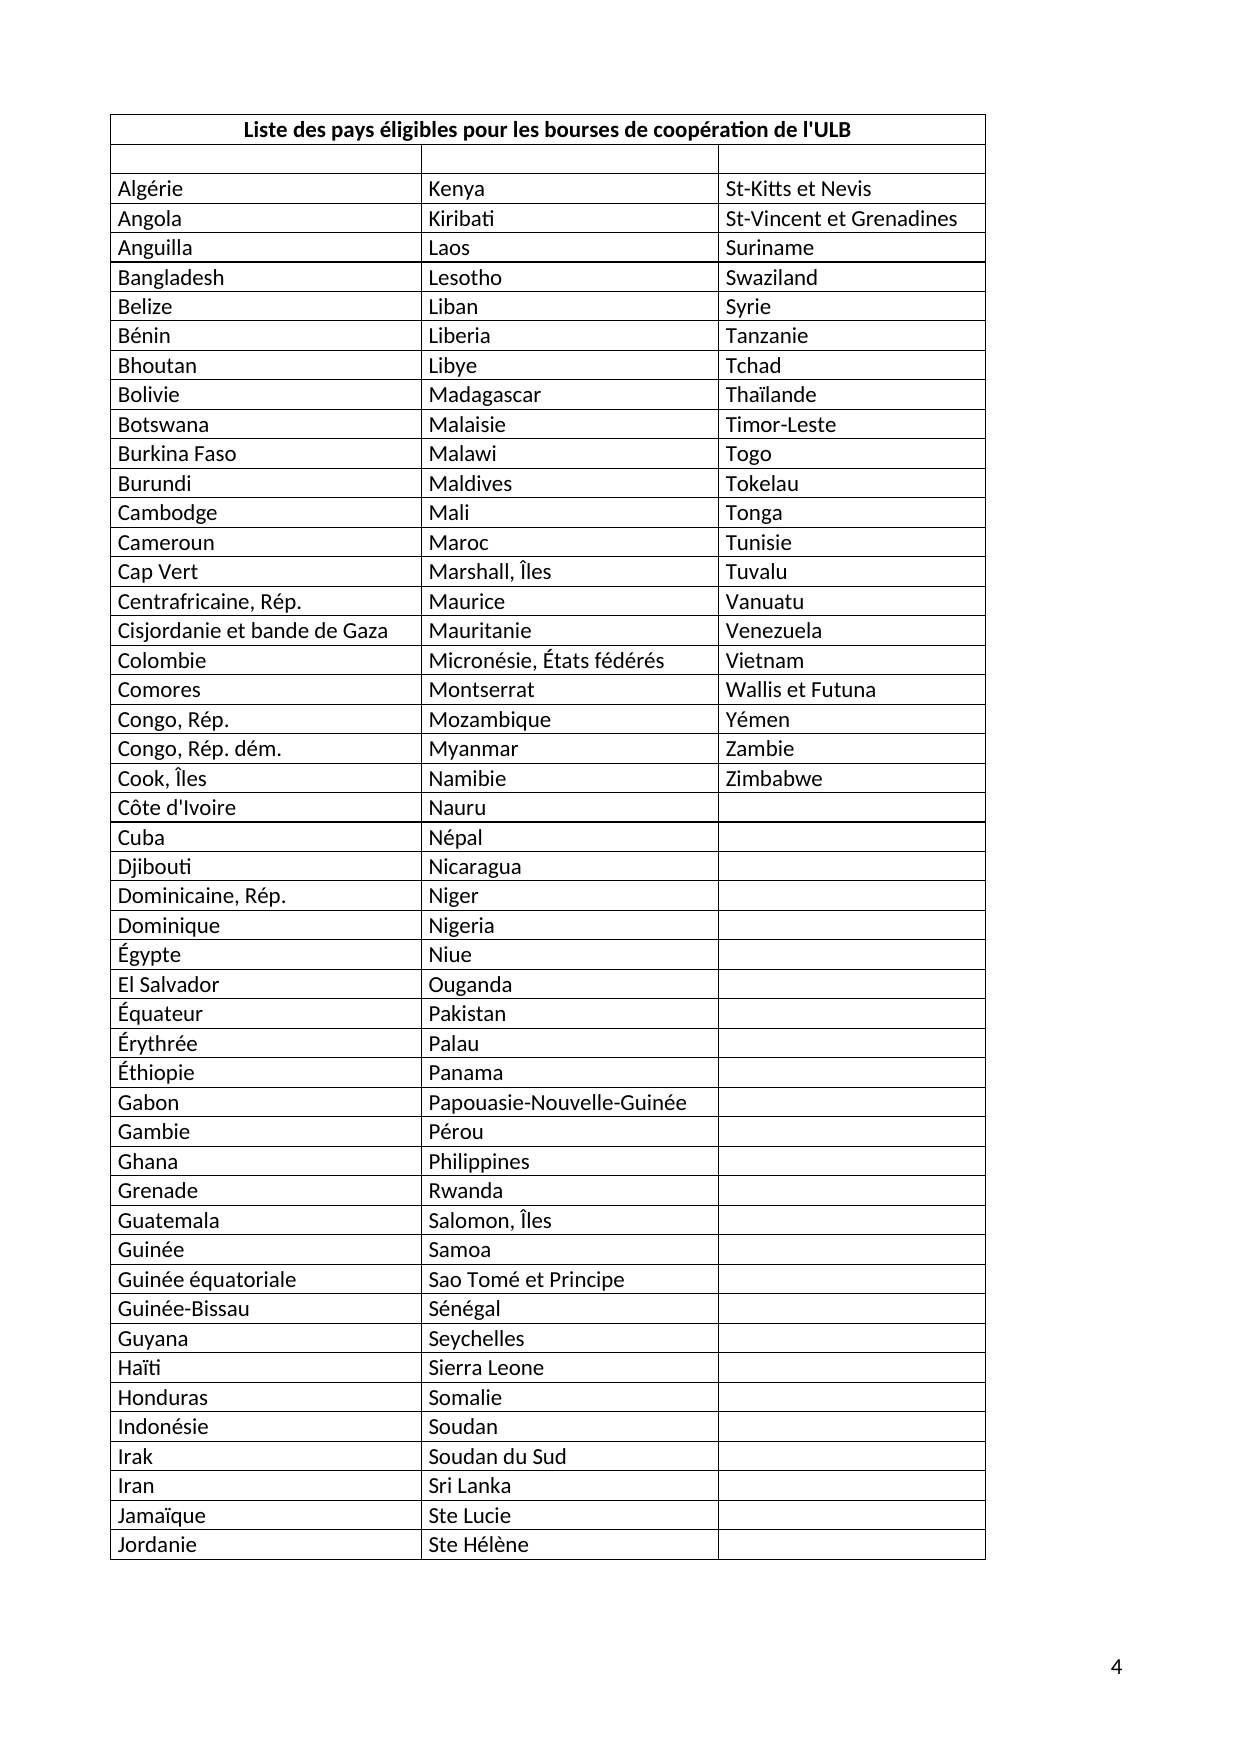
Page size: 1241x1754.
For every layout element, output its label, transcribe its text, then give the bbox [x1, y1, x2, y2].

table_cell Bangladesh [111, 263, 421, 291]
table_cell Gambie [111, 1117, 421, 1146]
table_cell [719, 1206, 985, 1234]
table_cell Belize [111, 292, 421, 320]
table_cell Niger [422, 881, 718, 910]
table_cell [719, 1501, 985, 1529]
table_cell [719, 1088, 985, 1116]
table_cell [719, 1383, 985, 1411]
table_cell Congo, Rép. dém. [111, 734, 421, 762]
table_cell [719, 1176, 985, 1205]
table_cell Guinée [111, 1235, 421, 1264]
table_cell Cook, Îles [111, 764, 421, 792]
table_cell Jordanie [111, 1530, 421, 1558]
table_cell Maurice [422, 587, 718, 615]
table_cell Guinée-Bissau [111, 1294, 421, 1323]
table_cell Sri Lanka [422, 1471, 718, 1499]
table_cell [719, 1029, 985, 1057]
table_cell Samoa [422, 1235, 718, 1264]
table_cell [719, 1235, 985, 1264]
table_cell Sierra Leone [422, 1353, 718, 1382]
table_cell Soudan du Sud [422, 1442, 718, 1470]
table_cell Colombie [111, 646, 421, 674]
table_cell Côte d'Ivoire [111, 793, 421, 821]
table_cell [719, 852, 985, 880]
table_cell Philippines [422, 1147, 718, 1175]
table_cell Pérou [422, 1117, 718, 1146]
table_cell Lesotho [422, 263, 718, 291]
table_cell Malaisie [422, 410, 718, 438]
table_cell Maldives [422, 469, 718, 497]
table_cell Centrafricaine, Rép. [111, 587, 421, 615]
table_cell Niue [422, 940, 718, 969]
table_cell Zimbabwe [719, 764, 985, 792]
table_cell Cisjordanie et bande de Gaza [111, 616, 421, 644]
table_cell Zambie [719, 734, 985, 762]
table_cell Tuvalu [719, 557, 985, 586]
table_cell St-Vincent et Grenadines [719, 204, 985, 232]
table_cell Tonga [719, 498, 985, 527]
table_cell Micronésie, États fédérés [422, 646, 718, 674]
table_cell Népal [422, 823, 718, 851]
table_cell Laos [422, 233, 718, 261]
table_cell Cameroun [111, 528, 421, 556]
table_cell Guinée équatoriale [111, 1265, 421, 1293]
table_cell Bénin [111, 321, 421, 350]
table_cell Sao Tomé et Principe [422, 1265, 718, 1293]
table_cell [719, 1058, 985, 1087]
table_cell Pakistan [422, 999, 718, 1028]
table_cell Tokelau [719, 469, 985, 497]
table_cell Rwanda [422, 1176, 718, 1205]
table_cell Grenade [111, 1176, 421, 1205]
table_cell [719, 970, 985, 998]
table_cell Cuba [111, 823, 421, 851]
table_cell Madagascar [422, 380, 718, 409]
table_cell Burundi [111, 469, 421, 497]
table_cell [719, 145, 985, 173]
table_cell Burkina Faso [111, 439, 421, 468]
table_cell Angola [111, 204, 421, 232]
table_cell Kiribati [422, 204, 718, 232]
table_cell Libye [422, 351, 718, 379]
table_cell Somalie [422, 1383, 718, 1411]
table_cell [719, 911, 985, 939]
table_cell [719, 1412, 985, 1441]
table_cell [719, 823, 985, 851]
table_cell Guatemala [111, 1206, 421, 1234]
table_cell Thaïlande [719, 380, 985, 409]
table_cell Ste Lucie [422, 1501, 718, 1529]
table_cell Dominique [111, 911, 421, 939]
table_cell Bolivie [111, 380, 421, 409]
table_cell Ghana [111, 1147, 421, 1175]
table_cell Vietnam [719, 646, 985, 674]
table_cell Bhoutan [111, 351, 421, 379]
table_header Liste des pays éligibles pour les bourses de coopération de l'ULB [111, 115, 985, 143]
table_cell [719, 1530, 985, 1558]
table_cell Syrie [719, 292, 985, 320]
table_cell Nicaragua [422, 852, 718, 880]
table_cell [719, 1353, 985, 1382]
table_cell Papouasie-Nouvelle-Guinée [422, 1088, 718, 1116]
table_cell St-Kitts et Nevis [719, 174, 985, 202]
table_cell Liban [422, 292, 718, 320]
table_cell Anguilla [111, 233, 421, 261]
table_cell Nauru [422, 793, 718, 821]
table_cell Mauritanie [422, 616, 718, 644]
table_cell Suriname [719, 233, 985, 261]
table_cell Djibouti [111, 852, 421, 880]
table_cell [719, 1442, 985, 1470]
table_cell Érythrée [111, 1029, 421, 1057]
table_cell Soudan [422, 1412, 718, 1441]
table_cell Palau [422, 1029, 718, 1057]
table_cell Sénégal [422, 1294, 718, 1323]
table_cell Togo [719, 439, 985, 468]
table_cell Cambodge [111, 498, 421, 527]
table_cell Cap Vert [111, 557, 421, 586]
table_cell Algérie [111, 174, 421, 202]
table_cell Ste Hélène [422, 1530, 718, 1558]
table_cell Guyana [111, 1324, 421, 1352]
table_cell Venezuela [719, 616, 985, 644]
table_cell [719, 1294, 985, 1323]
table_cell Wallis et Futuna [719, 675, 985, 703]
table_cell Myanmar [422, 734, 718, 762]
table_cell Liberia [422, 321, 718, 350]
table_cell [719, 940, 985, 969]
table_cell Nigeria [422, 911, 718, 939]
table_cell Montserrat [422, 675, 718, 703]
table_cell Mozambique [422, 705, 718, 733]
table_cell Tanzanie [719, 321, 985, 350]
table_cell Jamaïque [111, 1501, 421, 1529]
table_cell Gabon [111, 1088, 421, 1116]
table_cell Swaziland [719, 263, 985, 291]
table_cell [719, 881, 985, 910]
table_cell Namibie [422, 764, 718, 792]
table_cell Timor-Leste [719, 410, 985, 438]
table_cell Congo, Rép. [111, 705, 421, 733]
table_cell El Salvador [111, 970, 421, 998]
table_cell [719, 999, 985, 1028]
table_cell Dominicaine, Rép. [111, 881, 421, 910]
table_cell [422, 145, 718, 173]
table_cell Salomon, Îles [422, 1206, 718, 1234]
table_cell Tchad [719, 351, 985, 379]
table_cell Marshall, Îles [422, 557, 718, 586]
table_cell Irak [111, 1442, 421, 1470]
table_cell [719, 1324, 985, 1352]
table_cell Mali [422, 498, 718, 527]
table_cell [111, 145, 421, 173]
table_cell Botswana [111, 410, 421, 438]
table_cell Haïti [111, 1353, 421, 1382]
table_cell Panama [422, 1058, 718, 1087]
table_cell Honduras [111, 1383, 421, 1411]
table_cell Égypte [111, 940, 421, 969]
table_cell Ouganda [422, 970, 718, 998]
table_cell Malawi [422, 439, 718, 468]
table_cell [719, 1265, 985, 1293]
table_cell [719, 1117, 985, 1146]
table_cell Iran [111, 1471, 421, 1499]
table_cell [719, 793, 985, 821]
table_cell Yémen [719, 705, 985, 733]
table_cell Équateur [111, 999, 421, 1028]
table_cell Indonésie [111, 1412, 421, 1441]
table_cell [719, 1147, 985, 1175]
table_cell Seychelles [422, 1324, 718, 1352]
table_cell Maroc [422, 528, 718, 556]
table_cell Kenya [422, 174, 718, 202]
table_cell Tunisie [719, 528, 985, 556]
table_cell Vanuatu [719, 587, 985, 615]
table_cell Éthiopie [111, 1058, 421, 1087]
table_cell [719, 1471, 985, 1499]
table_cell Comores [111, 675, 421, 703]
